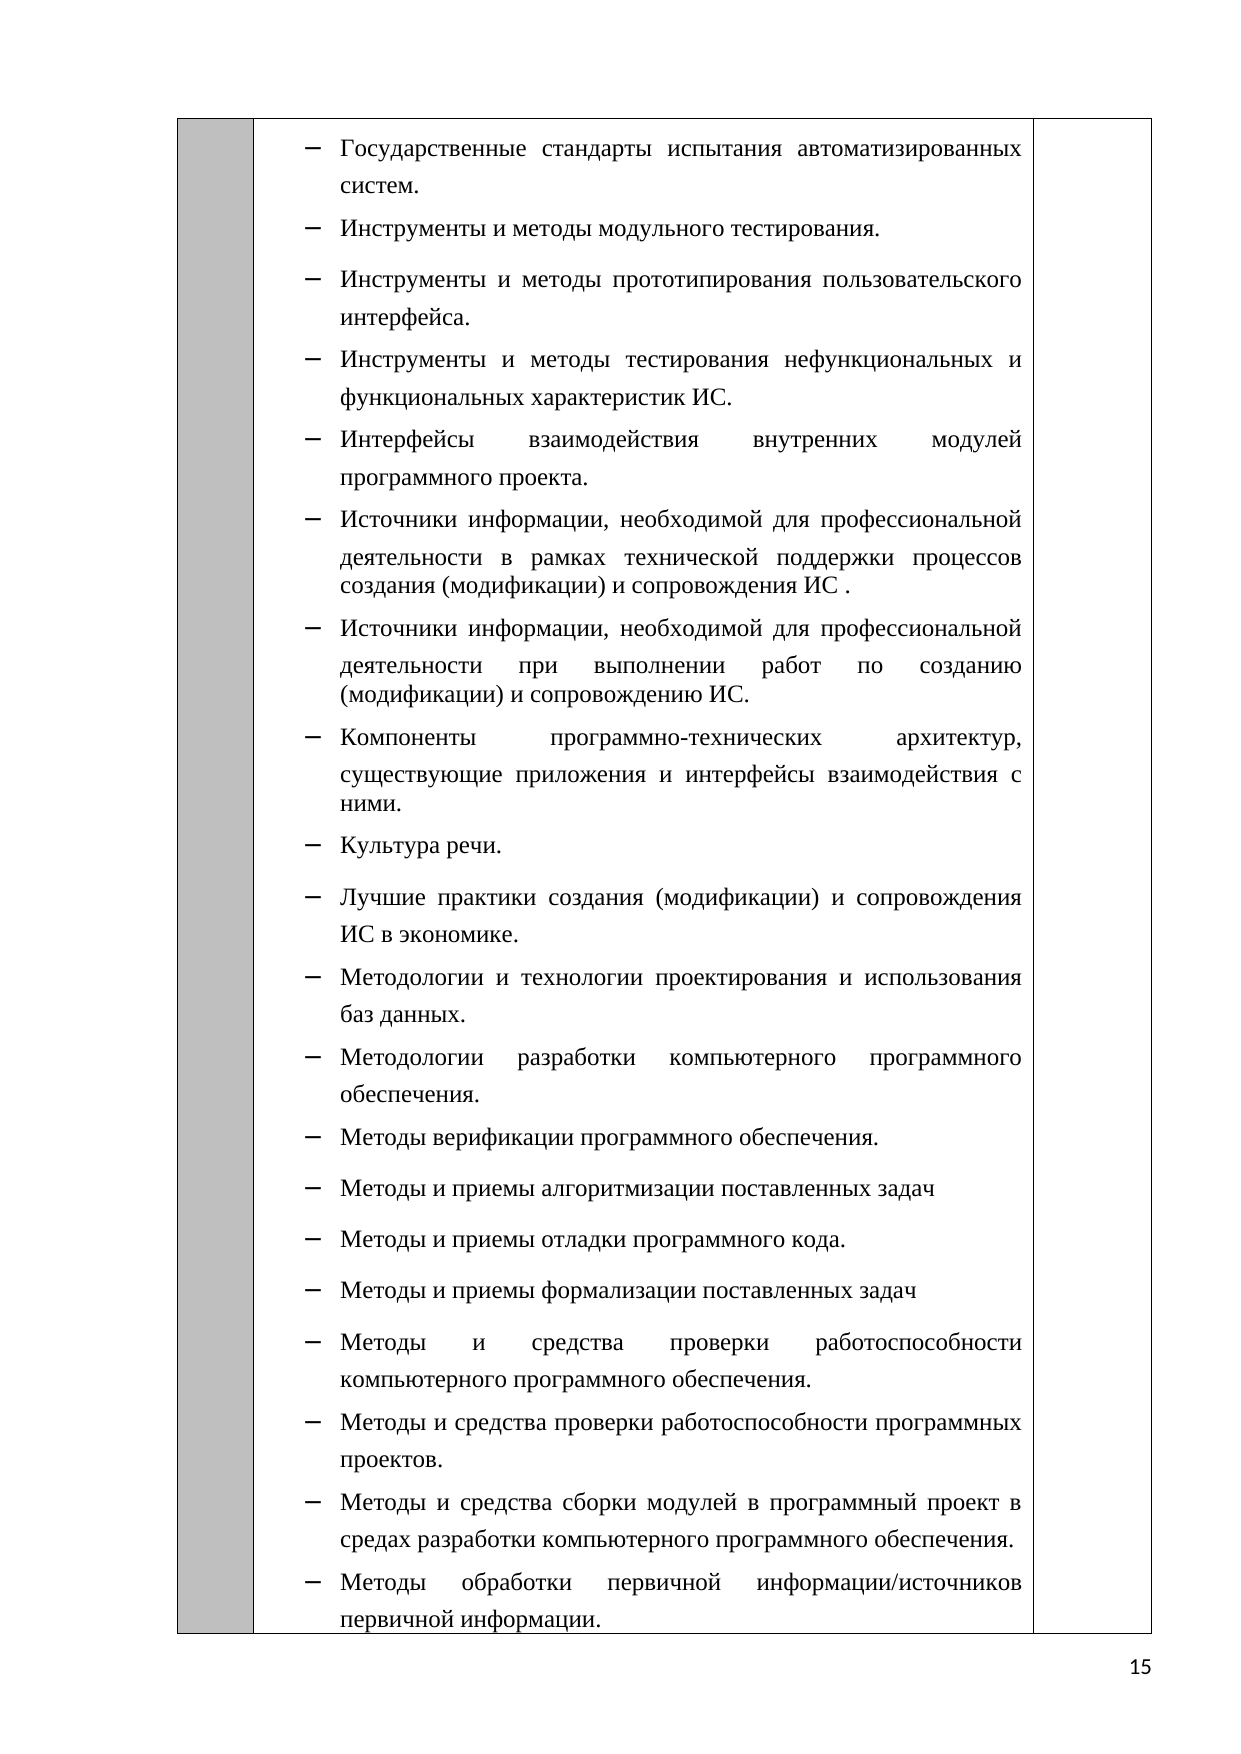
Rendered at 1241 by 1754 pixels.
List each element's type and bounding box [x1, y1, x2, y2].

table_cell [1034, 119, 1151, 1633]
table_cell [254, 119, 1033, 1633]
